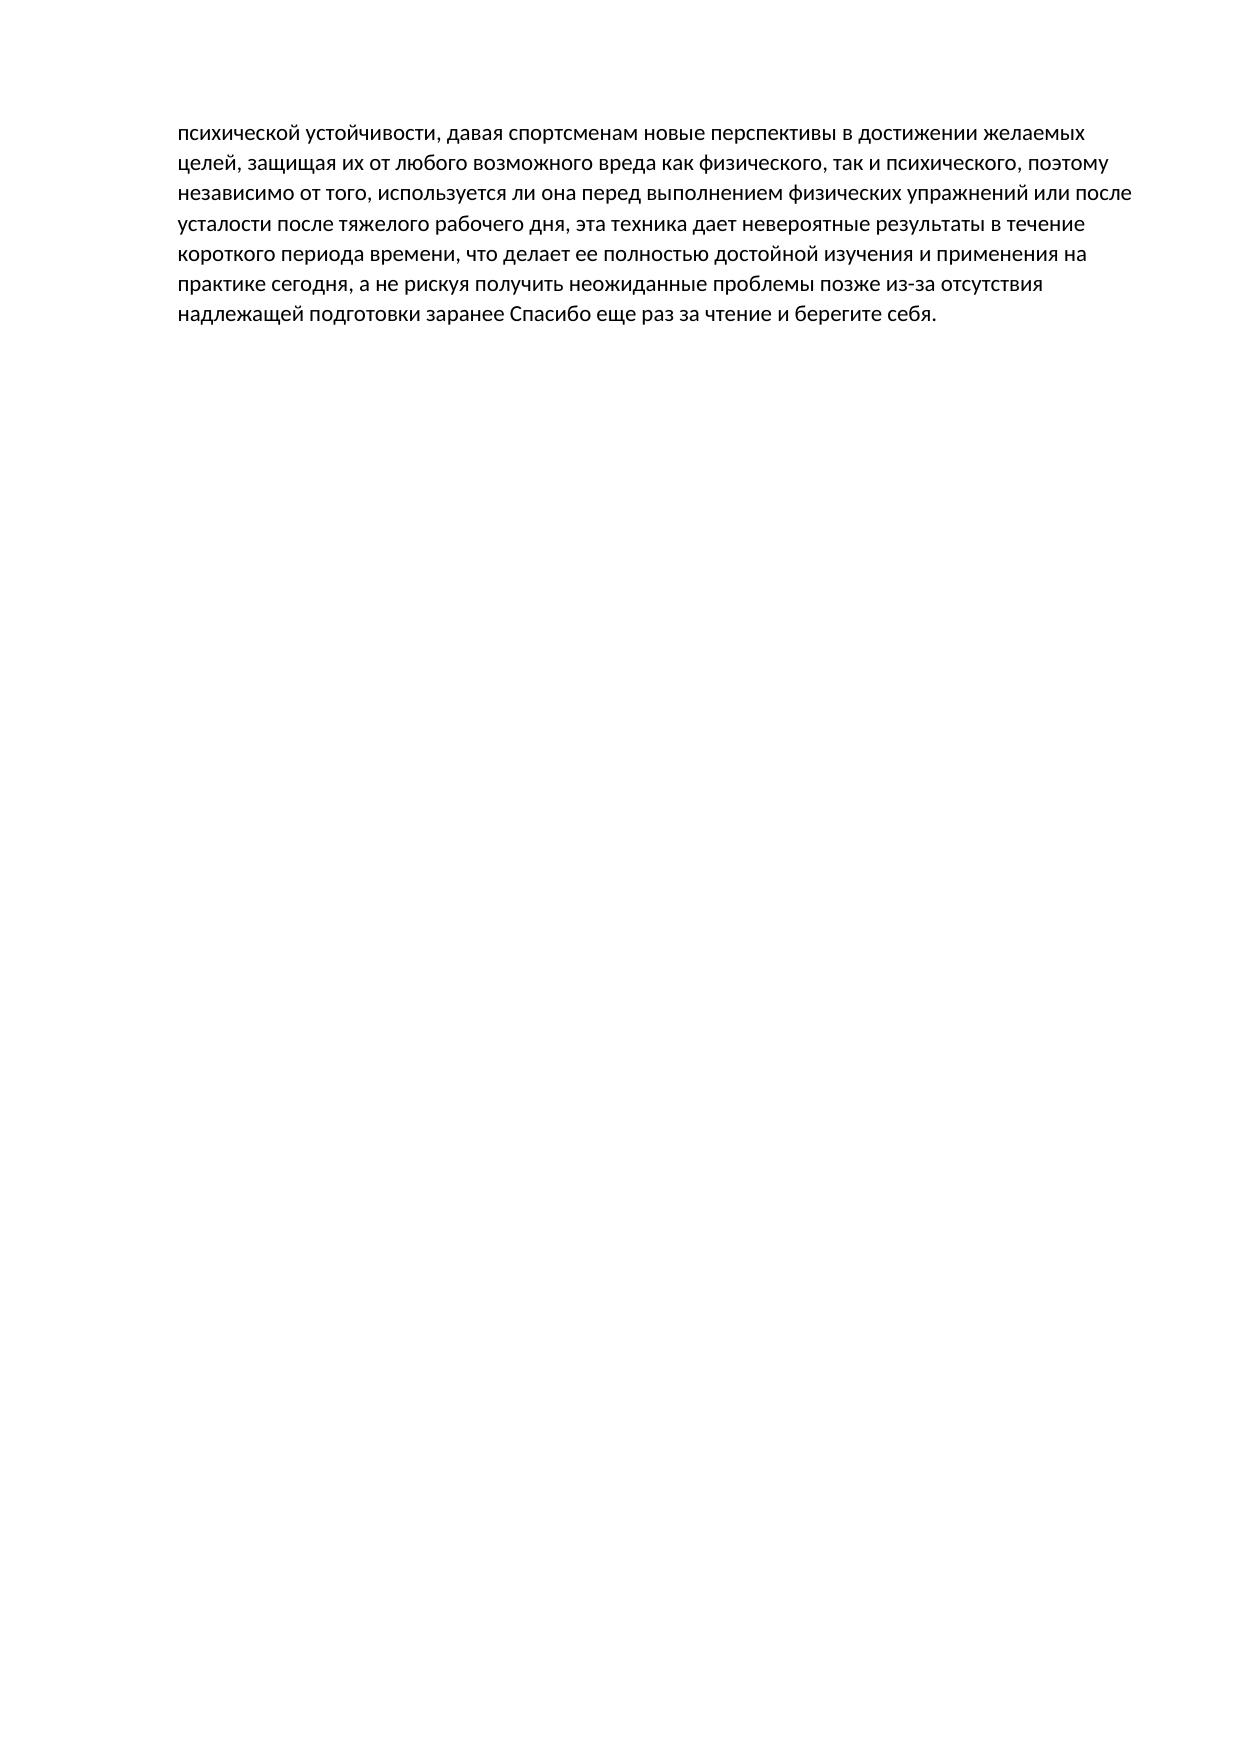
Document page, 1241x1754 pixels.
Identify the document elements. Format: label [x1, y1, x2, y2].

text [177, 118, 1152, 327]
